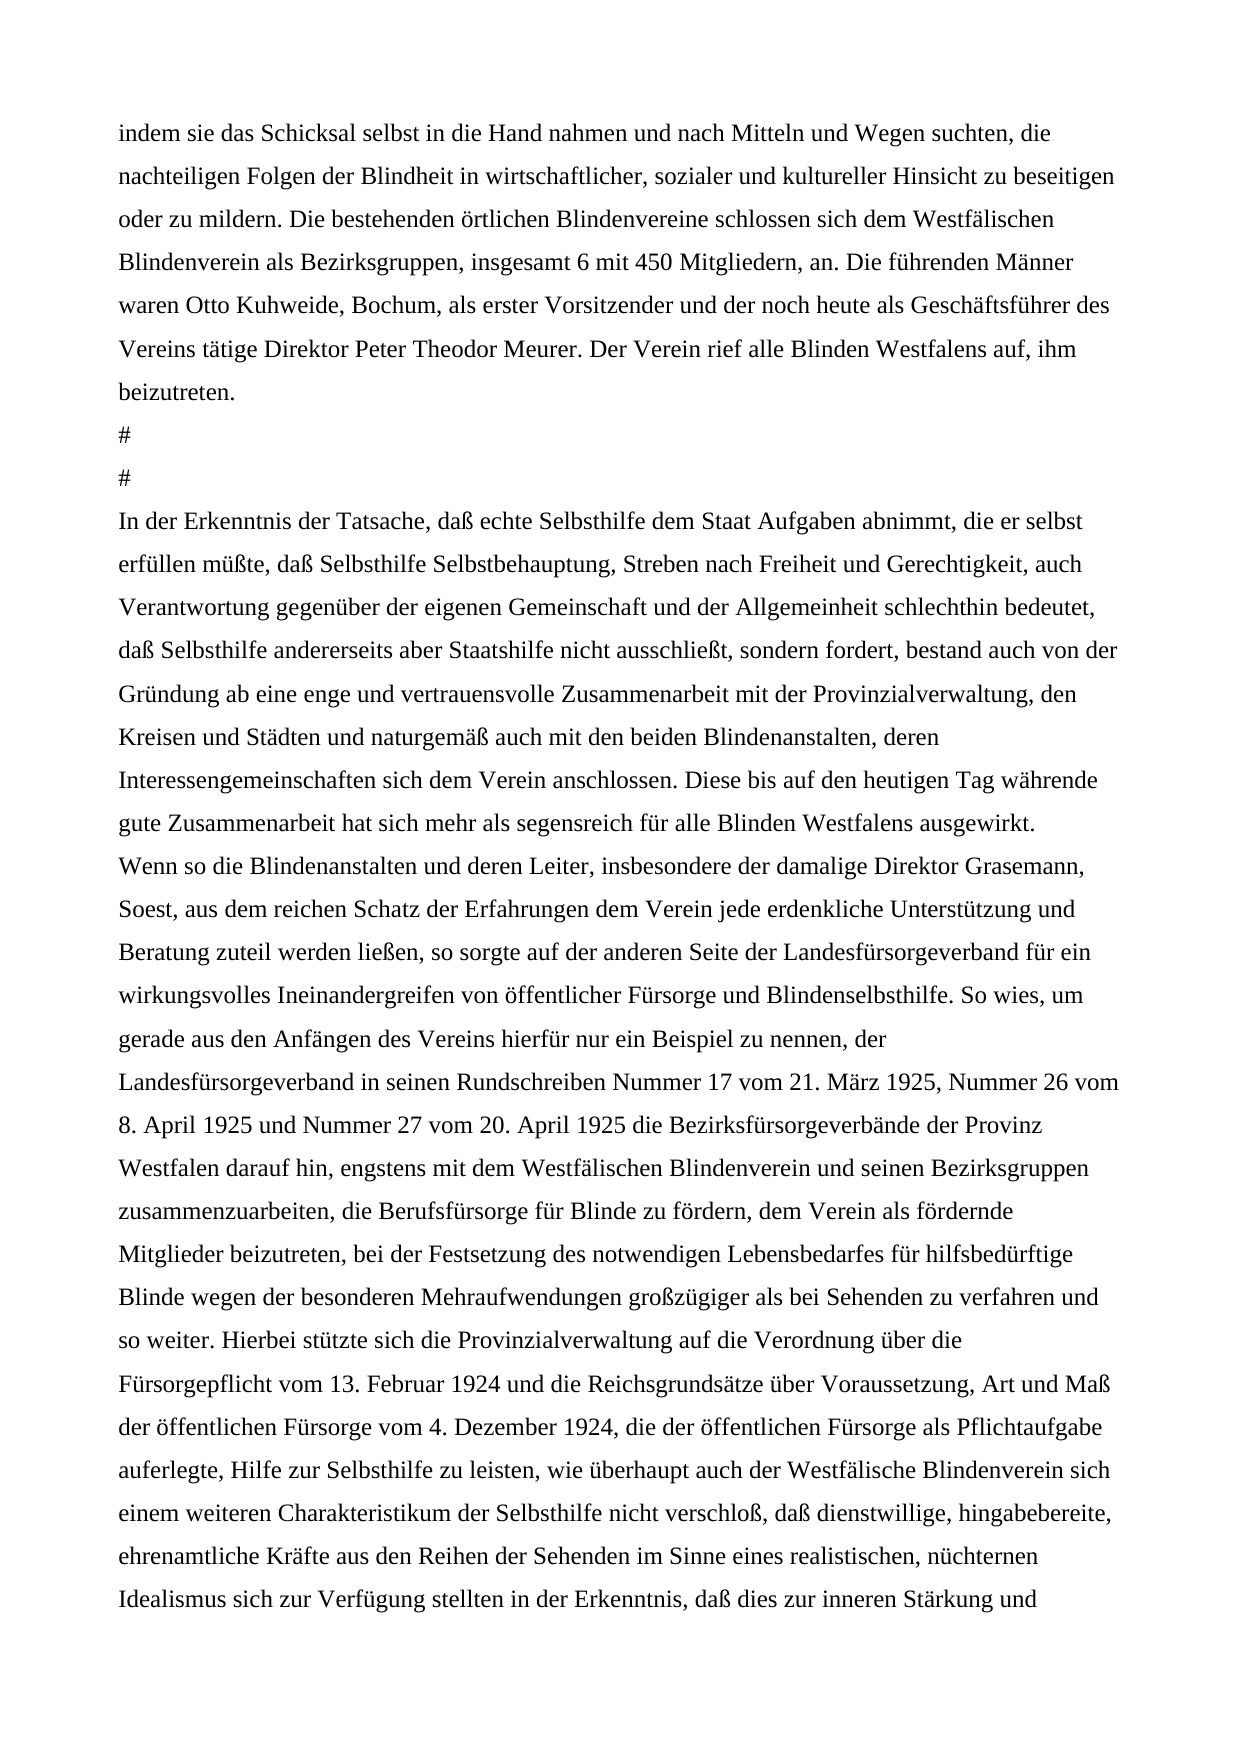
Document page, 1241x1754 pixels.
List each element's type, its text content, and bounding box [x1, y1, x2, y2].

text In der Erkenntnis der Tatsache, daß echte Selbsthilfe dem Staat Aufgaben abnimmt, die er selbst erfüllen müßte, daß Selbsthilfe Selbstbehauptung, Streben nach Freiheit und Gerechtigkeit, auch Verantwortung gegenüber der eigenen Gemeinschaft und der Allgemeinheit schlechthin bedeutet, daß Selbsthilfe andererseits aber Staatshilfe nicht ausschließt, sondern fordert, bestand auch von der Gründung ab eine enge und vertrauensvolle Zusammenarbeit mit der Provinzialverwaltung, den Kreisen und Städten und naturgemäß auch mit den beiden Blindenanstalten, deren Interessengemeinschaften sich dem Verein anschlossen. Diese bis auf den heutigen Tag währende gute Zusammenarbeit hat sich mehr als segensreich für alle Blinden Westfalens ausgewirkt. [118, 506, 1122, 837]
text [118, 851, 1122, 1613]
text # [118, 420, 1122, 449]
text # [118, 463, 1122, 492]
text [118, 118, 1122, 406]
